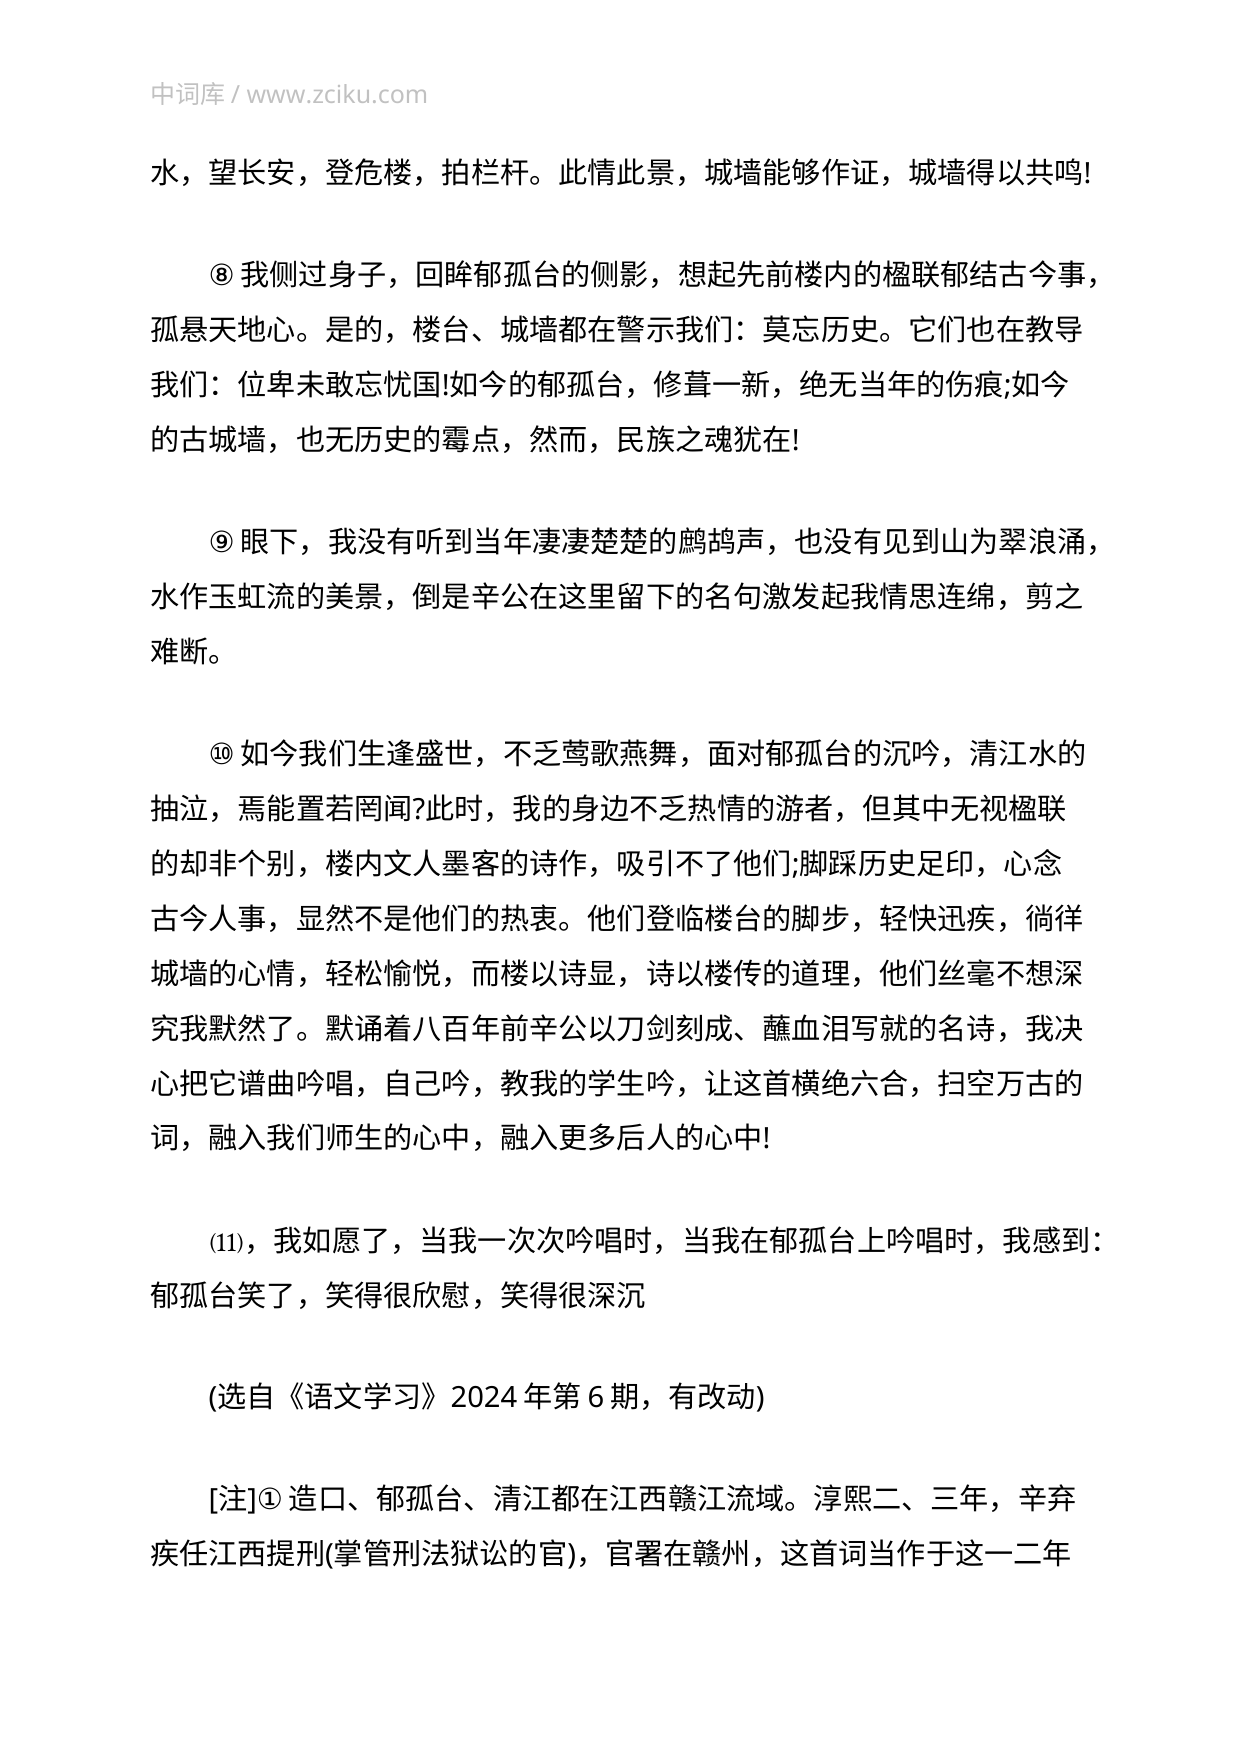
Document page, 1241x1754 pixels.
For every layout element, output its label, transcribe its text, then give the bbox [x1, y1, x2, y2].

text ⑾，我如愿了，当我一次次吟唱时，当我在郁孤台上吟唱时，我感到：郁孤台笑了，笑得很欣慰，笑得很深沉 [150, 1217, 1090, 1314]
text ⑧我侧过身子，回眸郁孤台的侧影，想起先前楼内的楹联郁结古今事，孤悬天地心。是的，楼台、城墙都在警示我们：莫忘历史。它们也在教导我们：位卑未敢忘忧国!如今的郁孤台，修葺一新，绝无当年的伤痕;如今的古城墙，也无历史的霉点，然而，民族之魂犹在! [150, 252, 1090, 459]
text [150, 1476, 1090, 1573]
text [150, 150, 1090, 192]
text ⑨眼下，我没有听到当年凄凄楚楚的鹧鸪声，也没有见到山为翠浪涌，水作玉虹流的美景，倒是辛公在这里留下的名句激发起我情思连绵，剪之难断。 [150, 519, 1090, 671]
text ⑩如今我们生逢盛世，不乏莺歌燕舞，面对郁孤台的沉吟，清江水的抽泣，焉能置若罔闻?此时，我的身边不乏热情的游者，但其中无视楹联的却非个别，楼内文人墨客的诗作，吸引不了他们;脚踩历史足印，心念古今人事，显然不是他们的热衷。他们登临楼台的脚步，轻快迅疾，徜徉城墙的心情，轻松愉悦，而楼以诗显，诗以楼传的道理，他们丝毫不想深究我默然了。默诵着八百年前辛公以刀剑刻成、蘸血泪写就的名诗，我决心把它谱曲吟唱，自己吟，教我的学生吟，让这首横绝六合，扫空万古的词，融入我们师生的心中，融入更多后人的心中! [150, 731, 1090, 1157]
text (选自《语文学习》2024年第6期，有改动) [150, 1374, 1090, 1416]
